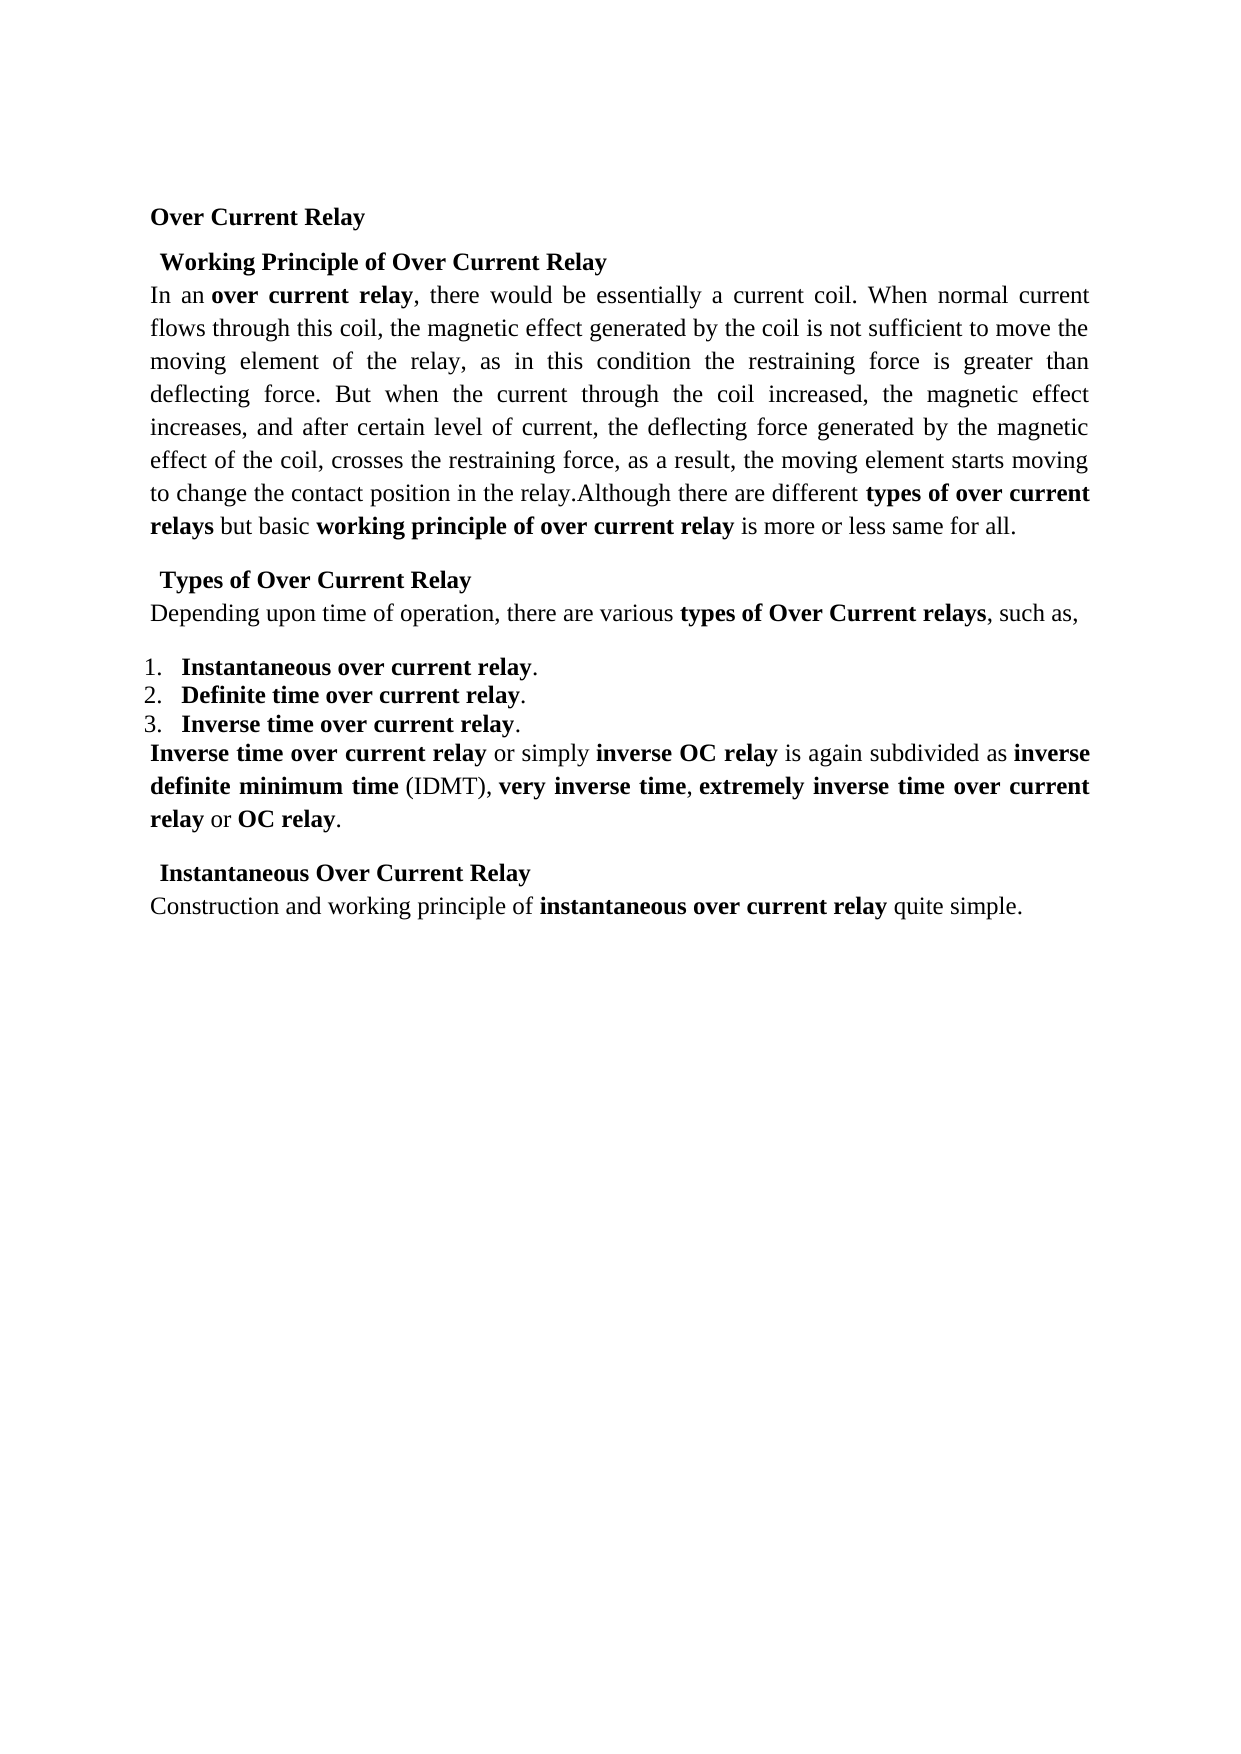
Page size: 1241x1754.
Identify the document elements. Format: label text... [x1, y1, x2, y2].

subtitle Types of Over Current Relay [159, 565, 1090, 594]
list Instantaneous over current relay. [144, 652, 1090, 681]
list Inverse time over current relay. [144, 709, 1090, 738]
text Construction and working principle of instantaneous over current relay quite simple. [150, 891, 1090, 920]
text Over Current Relay [150, 191, 1090, 231]
subtitle Instantaneous Over Current Relay [159, 858, 1090, 887]
subtitle Working Principle of Over Current Relay [159, 247, 1090, 276]
list Definite time over current relay. [144, 681, 1090, 709]
text Depending upon time of operation, there are various types of Over Current relays, such as, [150, 598, 1090, 627]
text In an over current relay, there would be essentially a current coil. When normal current flows through this coil, the magnetic effect generated by the coil is not sufficient to move the moving element of the relay, as in this condition the restraining force is greater than deflecting force. But when the current through the coil increased, the magnetic effect increases, and after certain level of current, the deflecting force generated by the magnetic effect of the coil, crosses the restraining force, as a result, the moving element starts moving to change the contact position in the relay.Although there are different types of over current relays but basic working principle of over current relay is more or less same for all. [150, 280, 1090, 540]
text Inverse time over current relay or simply inverse OC relay is again subdivided as inverse definite minimum time (IDMT), very inverse time, extremely inverse time over current relay or OC relay. [150, 738, 1090, 833]
